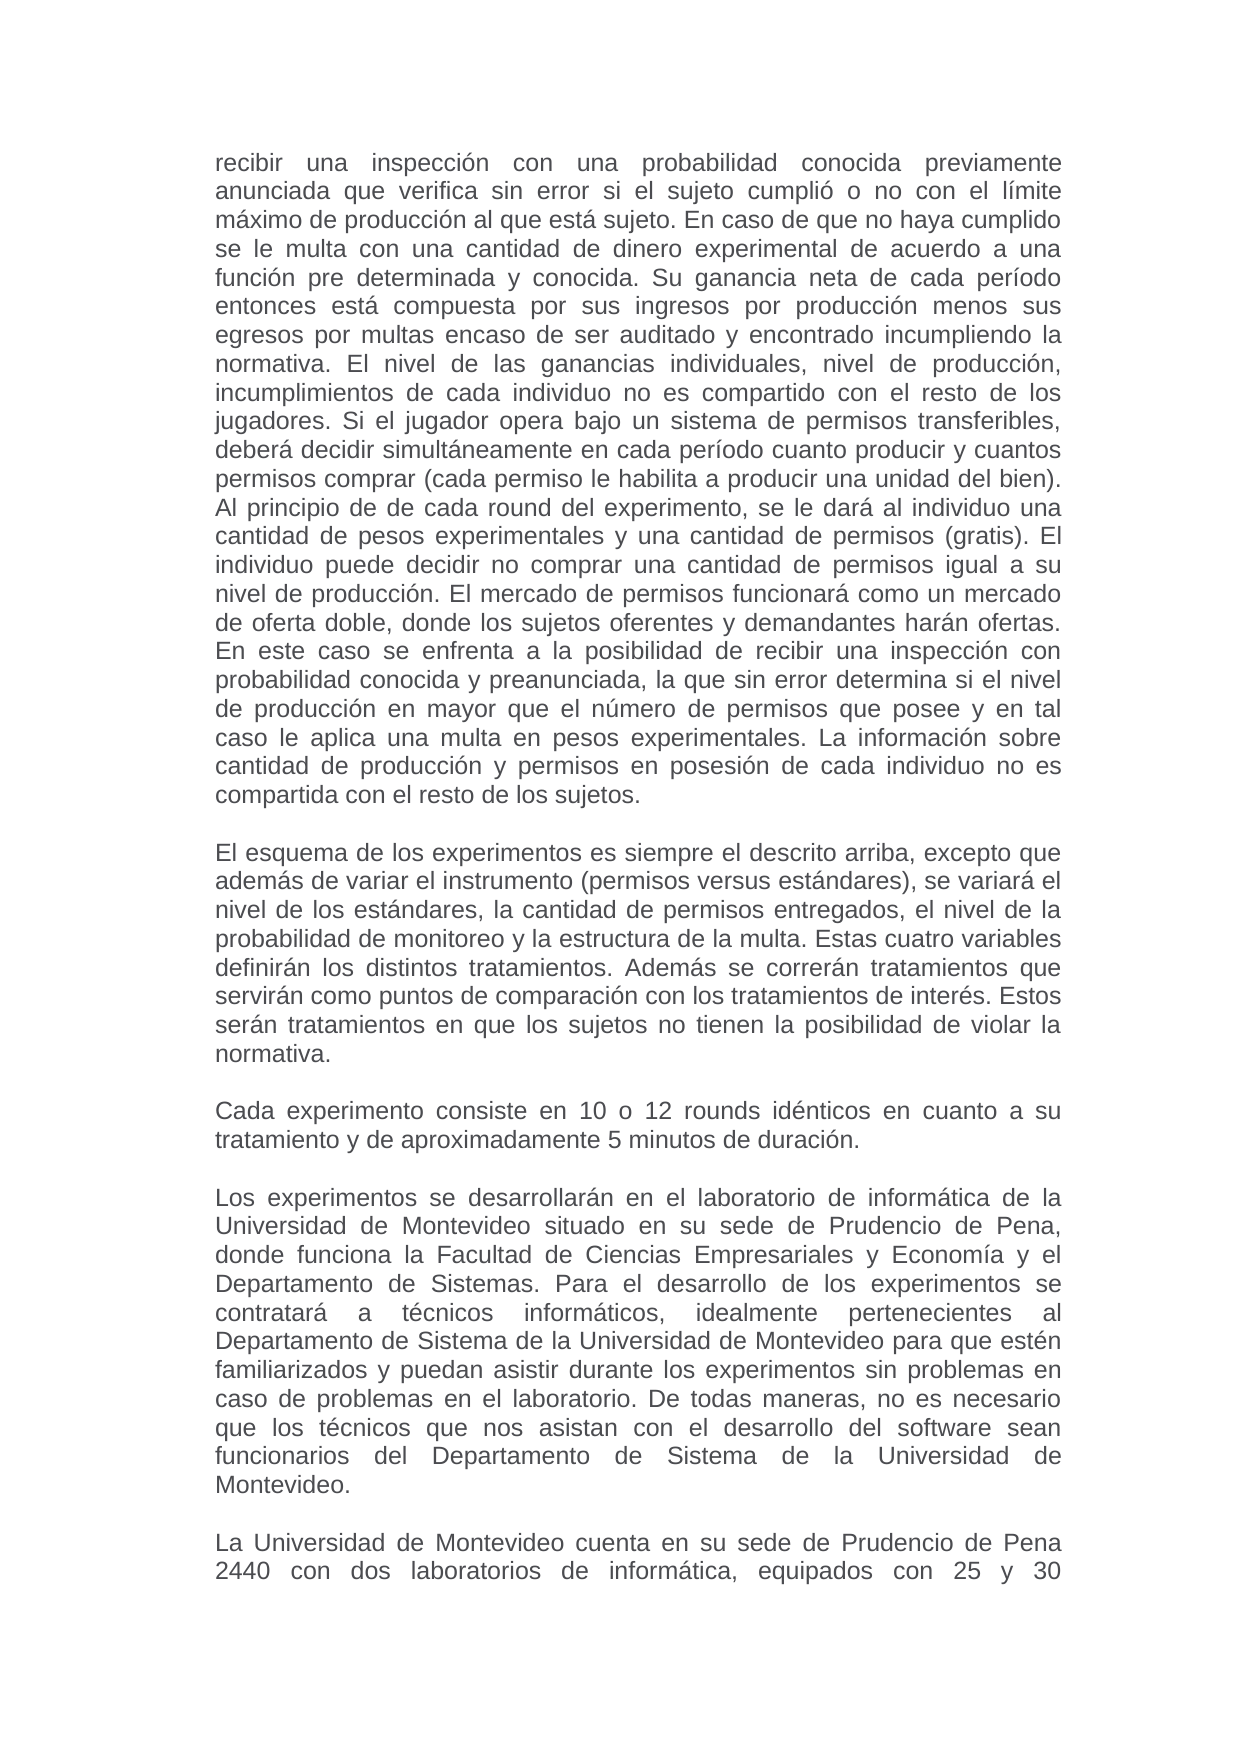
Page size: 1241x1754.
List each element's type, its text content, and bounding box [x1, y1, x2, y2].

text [215, 148, 1063, 809]
text Cada experimento consiste en 10 o 12 rounds idénticos en cuanto a su tratamiento y de aproximadamente 5 minutos de duración. [215, 1096, 1063, 1154]
text El esquema de los experimentos es siempre el descrito arriba, excepto que además de variar el instrumento (permisos versus estándares), se variará el nivel de los estándares, la cantidad de permisos entregados, el nivel de la probabilidad de monitoreo y la estructura de la multa. Estas cuatro variables definirán los distintos tratamientos. Además se correrán tratamientos que servirán como puntos de comparación con los tratamientos de interés. Estos serán tratamientos en que los sujetos no tienen la posibilidad de violar la normativa. [215, 838, 1063, 1068]
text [215, 1528, 1063, 1585]
text Los experimentos se desarrollarán en el laboratorio de informática de la Universidad de Montevideo situado en su sede de Prudencio de Pena, donde funciona la Facultad de Ciencias Empresariales y Economía y el Departamento de Sistemas. Para el desarrollo de los experimentos se contratará a técnicos informáticos, idealmente pertenecientes al Departamento de Sistema de la Universidad de Montevideo para que estén familiarizados y puedan asistir durante los experimentos sin problemas en caso de problemas en el laboratorio. De todas maneras, no es necesario que los técnicos que nos asistan con el desarrollo del software sean funcionarios del Departamento de Sistema de la Universidad de Montevideo. [215, 1183, 1063, 1499]
